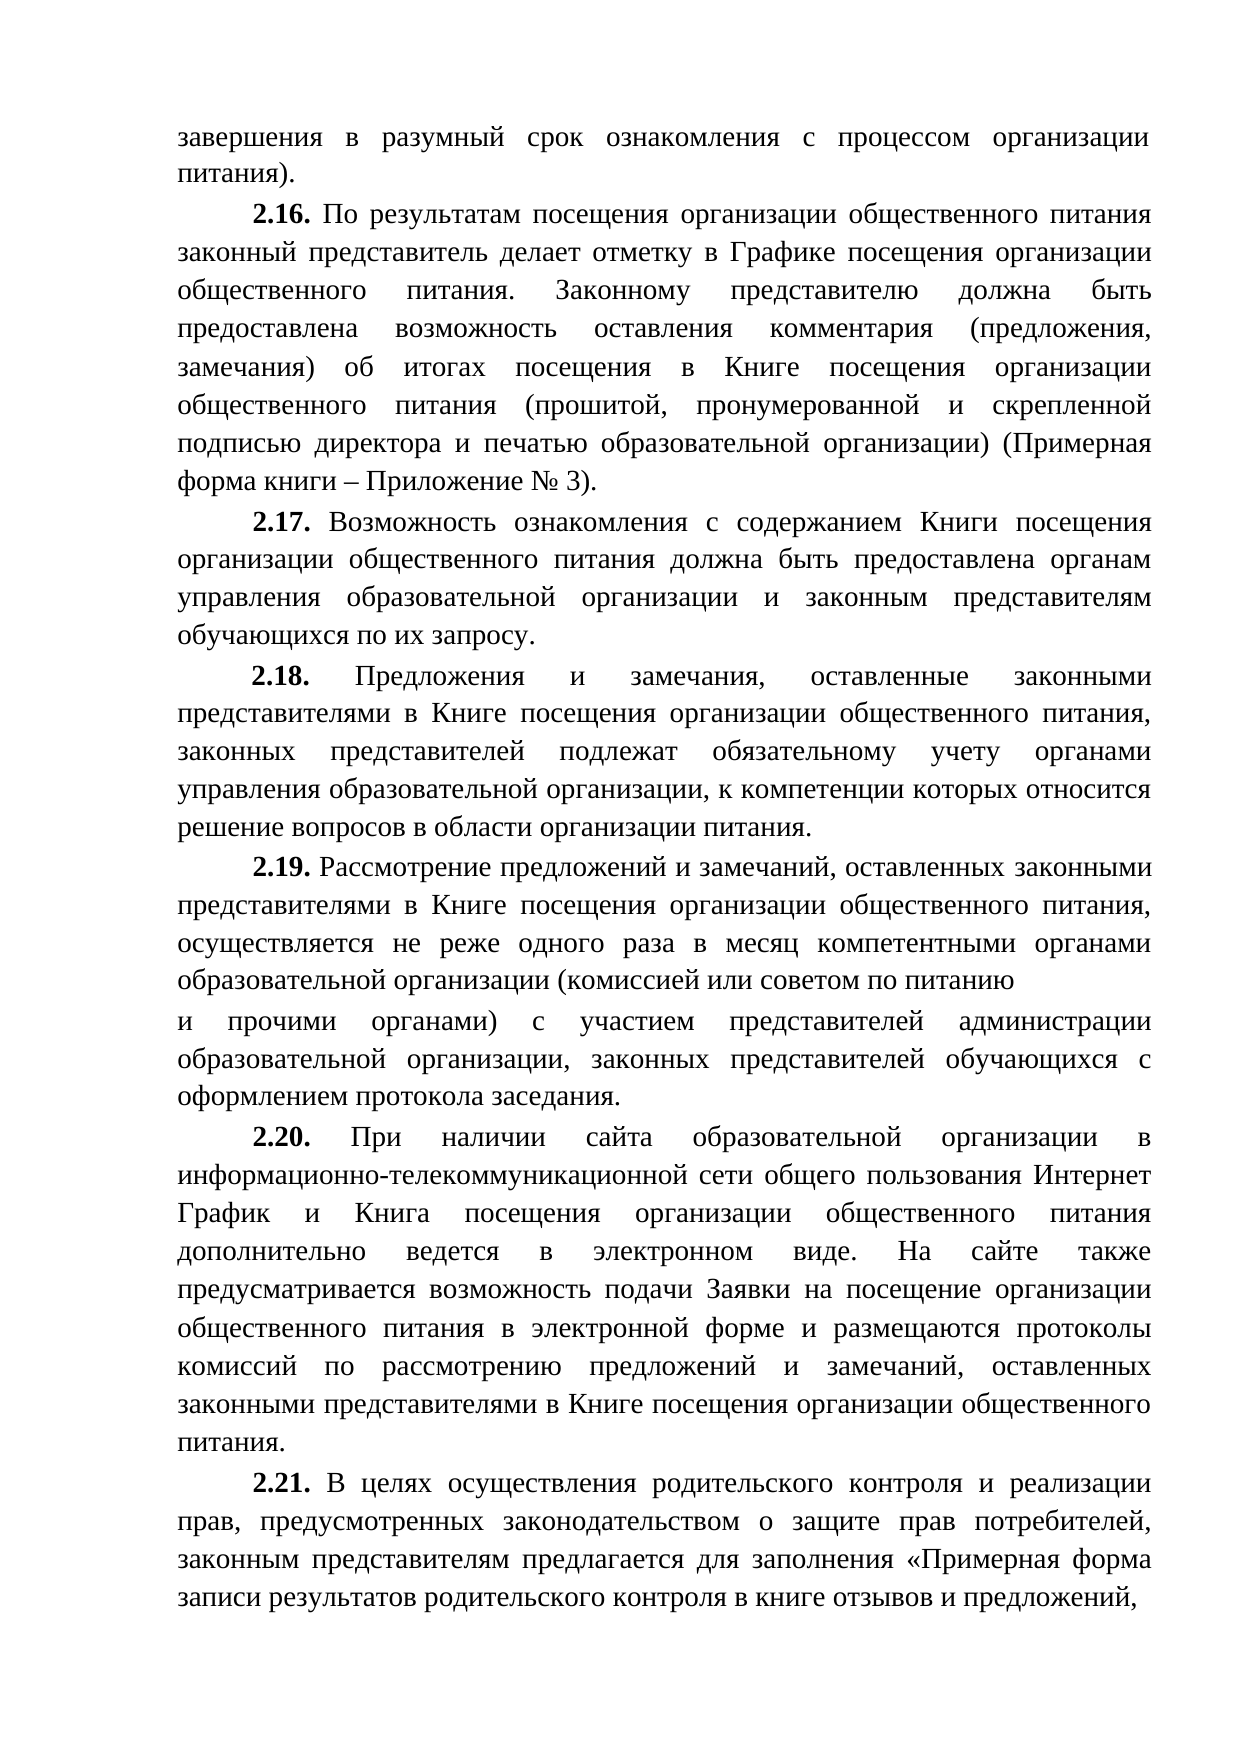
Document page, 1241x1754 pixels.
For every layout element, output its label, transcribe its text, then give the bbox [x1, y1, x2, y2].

text 2.20. При наличии сайта образовательной организации в информационно-телекоммуникационной сети общего пользования Интернет График и Книга посещения организации общественного питания дополнительно ведется в электронном виде. На сайте также предусматривается возможность подачи Заявки на посещение организации общественного питания в электронной форме и размещаются протоколы комиссий по рассмотрению предложений и замечаний, оставленных законными представителями в Книге посещения организации общественного питания. [177, 1119, 1152, 1458]
text 2.18. Предложения и замечания, оставленные законными представителями в Книге посещения организации общественного питания, законных представителей подлежат обязательному учету органами управления образовательной организации, к компетенции которых относится решение вопросов в области организации питания. [177, 658, 1152, 842]
text 2.17. Возможность ознакомления с содержанием Книги посещения организации общественного питания должна быть предоставлена органам управления образовательной организации и законным представителям обучающихся по их запросу. [177, 504, 1152, 651]
text завершения в разумный срок ознакомления с процессом организации питания). [177, 119, 1150, 189]
text 2.19. Рассмотрение предложений и замечаний, оставленных законными представителями в Книге посещения организации общественного питания, осуществляется не реже одного раза в месяц компетентными органами образовательной организации (комиссией или советом по питанию [177, 849, 1152, 996]
text 2.16. По результатам посещения организации общественного питания законный представитель делает отметку в Графике посещения организации общественного питания. Законному представителю должна быть предоставлена возможность оставления комментария (предложения, замечания) об итогах посещения в Книге посещения организации общественного питания (прошитой, пронумерованной и скрепленной подписью директора и печатью образовательной организации) (Примерная форма книги – Приложение № 3). [177, 196, 1152, 497]
text 2.21. В целях осуществления родительского контроля и реализации прав, предусмотренных законодательством о защите прав потребителей, законным представителям предлагается для заполнения «Примерная форма записи результатов родительского контроля в книге отзывов и предложений, [177, 1465, 1152, 1612]
list прочими органами) с участием представителей администрации образовательной организации, законных представителей обучающихся с оформлением протокола заседания. [177, 1003, 1152, 1112]
